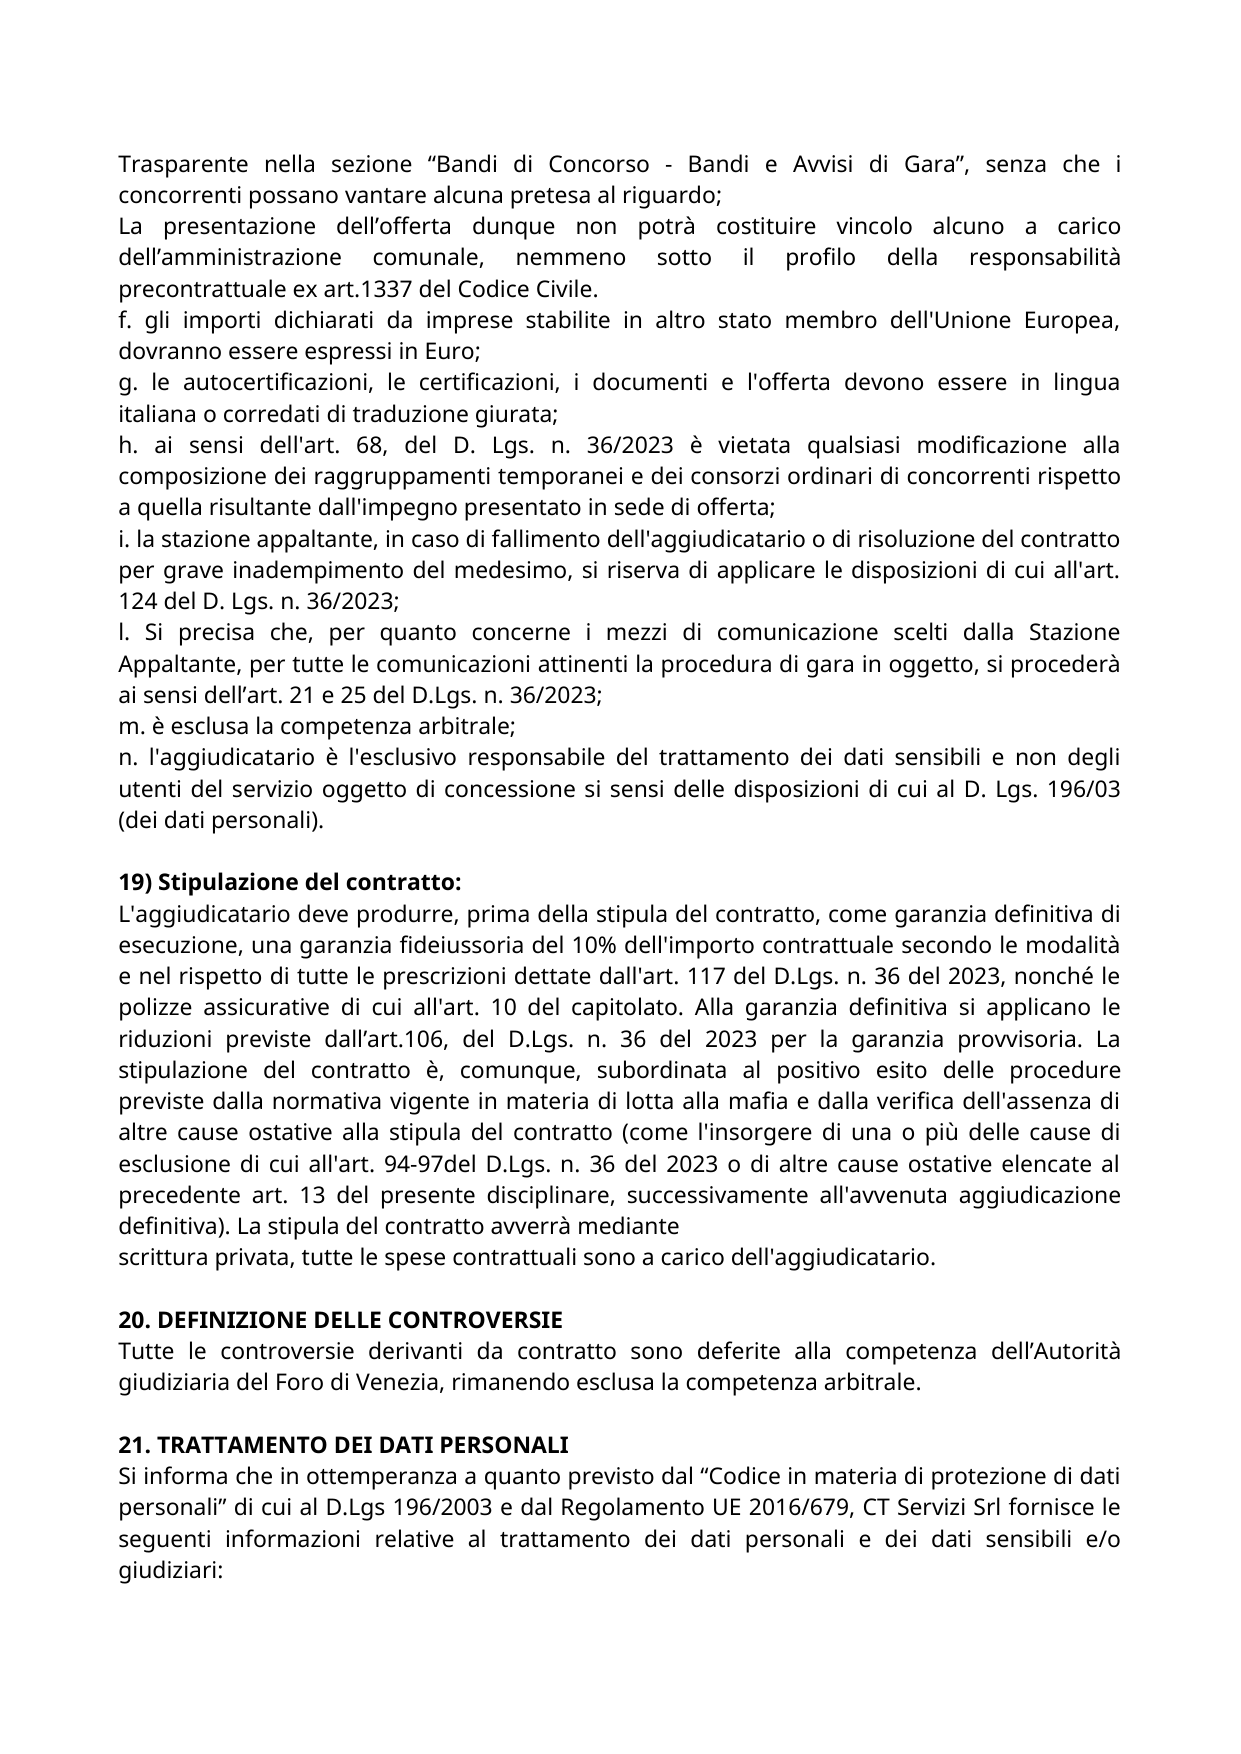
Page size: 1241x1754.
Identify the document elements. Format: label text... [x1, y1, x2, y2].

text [118, 148, 1122, 210]
text 19) Stipulazione del contratto: [118, 866, 1122, 898]
text g. le autocertificazioni, le certificazioni, i documenti e l'offerta devono essere in lingua italiana o corredati di traduzione giurata; [118, 366, 1122, 429]
text L'aggiudicatario deve produrre, prima della stipula del contratto, come garanzia definitiva di esecuzione, una garanzia fideiussoria del 10% dell'importo contrattuale secondo le modalità e nel rispetto di tutte le prescrizioni dettate dall'art. 117 del D.Lgs. n. 36 del 2023, nonché le polizze assicurative di cui all'art. 10 del capitolato. Alla garanzia definitiva si applicano le riduzioni previste dall’art.106, del D.Lgs. n. 36 del 2023 per la garanzia provvisoria. La stipulazione del contratto è, comunque, subordinata al positivo esito delle procedure previste dalla normativa vigente in materia di lotta alla mafia e dalla verifica dell'assenza di altre cause ostative alla stipula del contratto (come l'insorgere di una o più delle cause di esclusione di cui all'art. 94-97del D.Lgs. n. 36 del 2023 o di altre cause ostative elencate al precedente art. 13 del presente disciplinare, successivamente all'avvenuta aggiudicazione definitiva). La stipula del contratto avverrà mediante [118, 898, 1122, 1241]
text La presentazione dell’offerta dunque non potrà costituire vincolo alcuno a carico dell’amministrazione comunale, nemmeno sotto il profilo della responsabilità precontrattuale ex art.1337 del Codice Civile. [118, 210, 1122, 304]
text Si informa che in ottemperanza a quanto previsto dal “Codice in materia di protezione di dati personali” di cui al D.Lgs 196/2003 e dal Regolamento UE 2016/679, CT Servizi Srl fornisce le seguenti informazioni relative al trattamento dei dati personali e dei dati sensibili e/o giudiziari: [118, 1460, 1122, 1585]
text f. gli importi dichiarati da imprese stabilite in altro stato membro dell'Unione Europea, dovranno essere espressi in Euro; [118, 304, 1122, 366]
text i. la stazione appaltante, in caso di fallimento dell'aggiudicatario o di risoluzione del contratto per grave inadempimento del medesimo, si riserva di applicare le disposizioni di cui all'art. 124 del D. Lgs. n. 36/2023; [118, 523, 1122, 616]
text scrittura privata, tutte le spese contrattuali sono a carico dell'aggiudicatario. [118, 1241, 1122, 1273]
text 21. TRATTAMENTO DEI DATI PERSONALI [118, 1429, 1122, 1460]
text l. Si precisa che, per quanto concerne i mezzi di comunicazione scelti dalla Stazione Appaltante, per tutte le comunicazioni attinenti la procedura di gara in oggetto, si procederà ai sensi dell’art. 21 e 25 del D.Lgs. n. 36/2023; [118, 616, 1122, 710]
text m. è esclusa la competenza arbitrale; [118, 710, 1122, 741]
text 20. DEFINIZIONE DELLE CONTROVERSIE [118, 1304, 1122, 1335]
text n. l'aggiudicatario è l'esclusivo responsabile del trattamento dei dati sensibili e non degli utenti del servizio oggetto di concessione si sensi delle disposizioni di cui al D. Lgs. 196/03 (dei dati personali). [118, 741, 1122, 835]
text h. ai sensi dell'art. 68, del D. Lgs. n. 36/2023 è vietata qualsiasi modificazione alla composizione dei raggruppamenti temporanei e dei consorzi ordinari di concorrenti rispetto a quella risultante dall'impegno presentato in sede di offerta; [118, 429, 1122, 523]
text Tutte le controversie derivanti da contratto sono deferite alla competenza dell’Autorità giudiziaria del Foro di Venezia, rimanendo esclusa la competenza arbitrale. [118, 1335, 1122, 1398]
